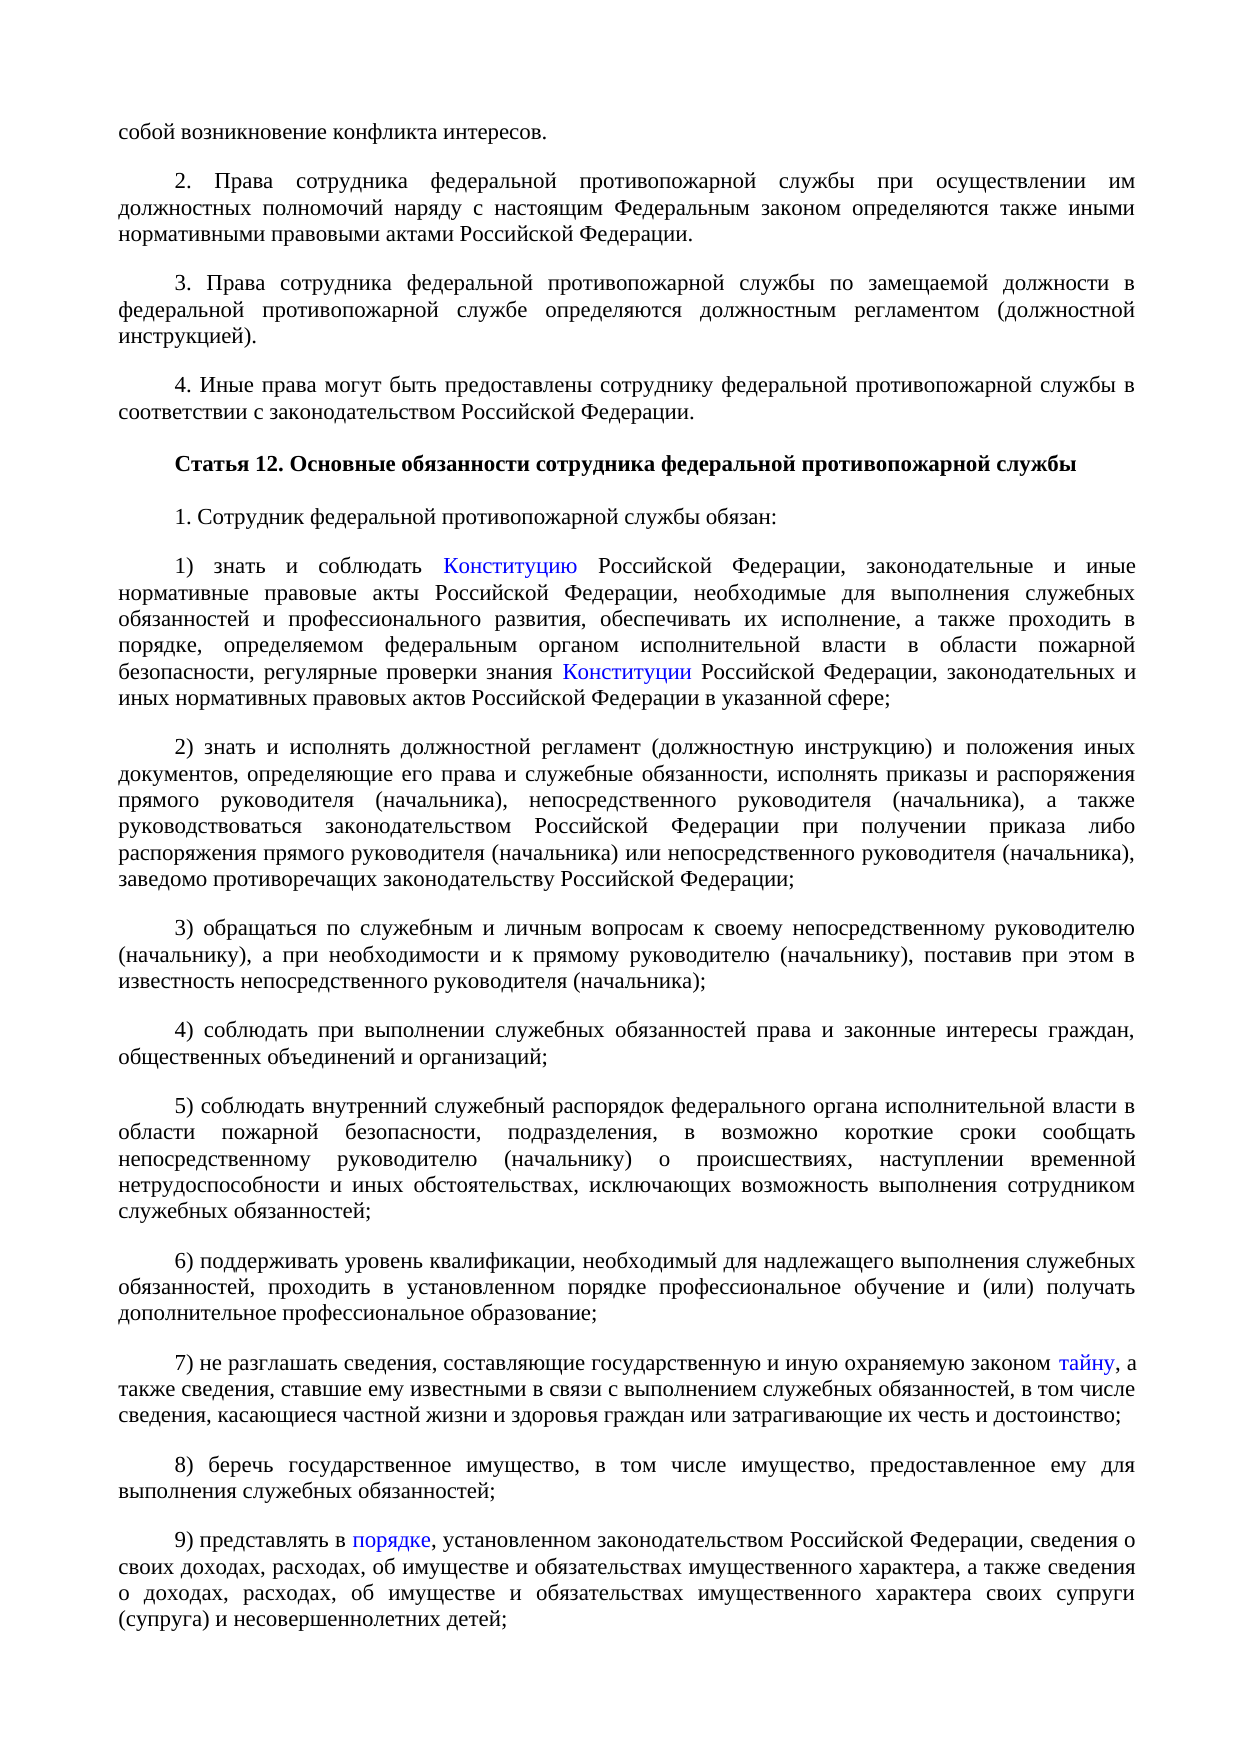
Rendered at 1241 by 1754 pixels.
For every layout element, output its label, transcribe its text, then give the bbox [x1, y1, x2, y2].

text 3) обращаться по служебным и личным вопросам к своему непосредственному руководителю (начальнику), а при необходимости и к прямому руководителю (начальнику), поставив при этом в известность непосредственного руководителя (начальника); [118, 914, 1137, 993]
text 3. Права сотрудника федеральной противопожарной службы по замещаемой должности в федеральной противопожарной службе определяются должностным регламентом (должностной инструкцией). [118, 269, 1137, 348]
text 9) представлять в порядке, установленном законодательством Российской Федерации, сведения о своих доходах, расходах, об имуществе и обязательствах имущественного характера, а также сведения о доходах, расходах, об имуществе и обязательствах имущественного характера своих супруги (супруга) и несовершеннолетних детей; [118, 1526, 1137, 1632]
title Статья 12. Основные обязанности сотрудника федеральной противопожарной службы [118, 450, 1137, 477]
text 8) беречь государственное имущество, в том числе имущество, предоставленное ему для выполнения служебных обязанностей; [118, 1451, 1137, 1503]
text 2. Права сотрудника федеральной противопожарной службы при осуществлении им должностных полномочий наряду с настоящим Федеральным законом определяются также иными нормативными правовыми актами Российской Федерации. [118, 167, 1137, 246]
text 1) знать и соблюдать Конституцию Российской Федерации, законодательные и иные нормативные правовые акты Российской Федерации, необходимые для выполнения служебных обязанностей и профессионального развития, обеспечивать их исполнение, а также проходить в порядке, определяемом федеральным органом исполнительной власти в области пожарной безопасности, регулярные проверки знания Конституции Российской Федерации, законодательных и иных нормативных правовых актов Российской Федерации в указанной сфере; [118, 552, 1137, 711]
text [118, 118, 1137, 144]
text 6) поддерживать уровень квалификации, необходимый для надлежащего выполнения служебных обязанностей, проходить в установленном порядке профессиональное обучение и (или) получать дополнительное профессиональное образование; [118, 1247, 1137, 1326]
text 7) не разглашать сведения, составляющие государственную и иную охраняемую законом тайну, а также сведения, ставшие ему известными в связи с выполнением служебных обязанностей, в том числе сведения, касающиеся частной жизни и здоровья граждан или затрагивающие их честь и достоинство; [118, 1349, 1137, 1428]
text 4. Иные права могут быть предоставлены сотруднику федеральной противопожарной службы в соответствии с законодательством Российской Федерации. [118, 371, 1137, 424]
text 4) соблюдать при выполнении служебных обязанностей права и законные интересы граждан, общественных объединений и организаций; [118, 1016, 1137, 1069]
text 1. Сотрудник федеральной противопожарной службы обязан: [118, 503, 1137, 529]
text 2) знать и исполнять должностной регламент (должностную инструкцию) и положения иных документов, определяющие его права и служебные обязанности, исполнять приказы и распоряжения прямого руководителя (начальника), непосредственного руководителя (начальника), а также руководствоваться законодательством Российской Федерации при получении приказа либо распоряжения прямого руководителя (начальника) или непосредственного руководителя (начальника), заведомо противоречащих законодательству Российской Федерации; [118, 733, 1137, 892]
text 5) соблюдать внутренний служебный распорядок федерального органа исполнительной власти в области пожарной безопасности, подразделения, в возможно короткие сроки сообщать непосредственному руководителю (начальнику) о происшествиях, наступлении временной нетрудоспособности и иных обстоятельствах, исключающих возможность выполнения сотрудником служебных обязанностей; [118, 1092, 1137, 1224]
